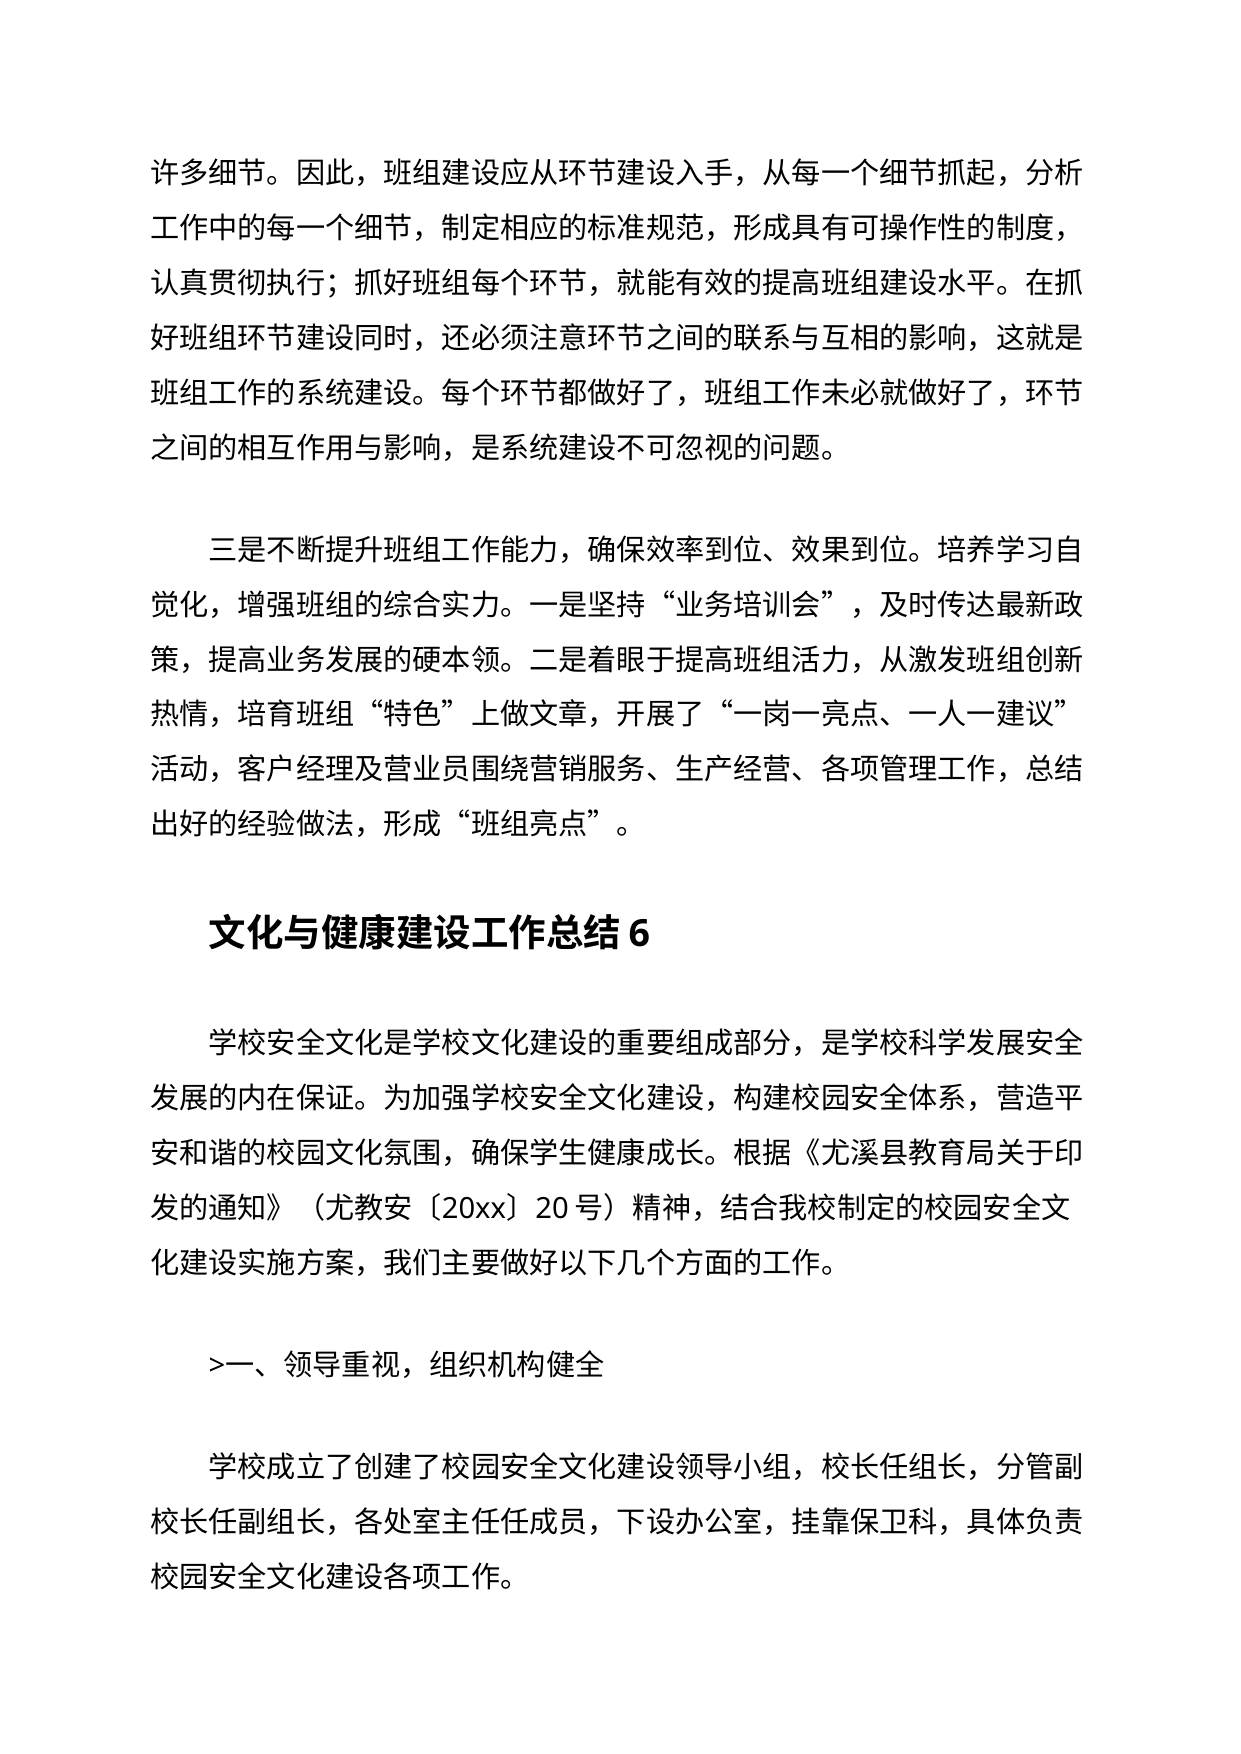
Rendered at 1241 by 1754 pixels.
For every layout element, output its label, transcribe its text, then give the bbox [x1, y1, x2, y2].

text 文化与健康建设工作总结6 [150, 902, 1090, 957]
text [150, 150, 1090, 467]
text >一、领导重视，组织机构健全 [150, 1342, 1090, 1384]
text 学校成立了创建了校园安全文化建设领导小组，校长任组长，分管副校长任副组长，各处室主任任成员，下设办公室，挂靠保卫科，具体负责校园安全文化建设各项工作。 [150, 1443, 1090, 1596]
text 三是不断提升班组工作能力，确保效率到位、效果到位。培养学习自觉化，增强班组的综合实力。一是坚持“业务培训会”，及时传达最新政策，提高业务发展的硬本领。二是着眼于提高班组活力，从激发班组创新热情，培育班组“特色”上做文章，开展了“一岗一亮点、一人一建议”活动，客户经理及营业员围绕营销服务、生产经营、各项管理工作，总结出好的经验做法，形成“班组亮点”。 [150, 526, 1090, 843]
text 学校安全文化是学校文化建设的重要组成部分，是学校科学发展安全发展的内在保证。为加强学校安全文化建设，构建校园安全体系，营造平安和谐的校园文化氛围，确保学生健康成长。根据《尤溪县教育局关于印发的通知》（尤教安〔20xx〕20号）精神，结合我校制定的校园安全文化建设实施方案，我们主要做好以下几个方面的工作。 [150, 1020, 1090, 1282]
